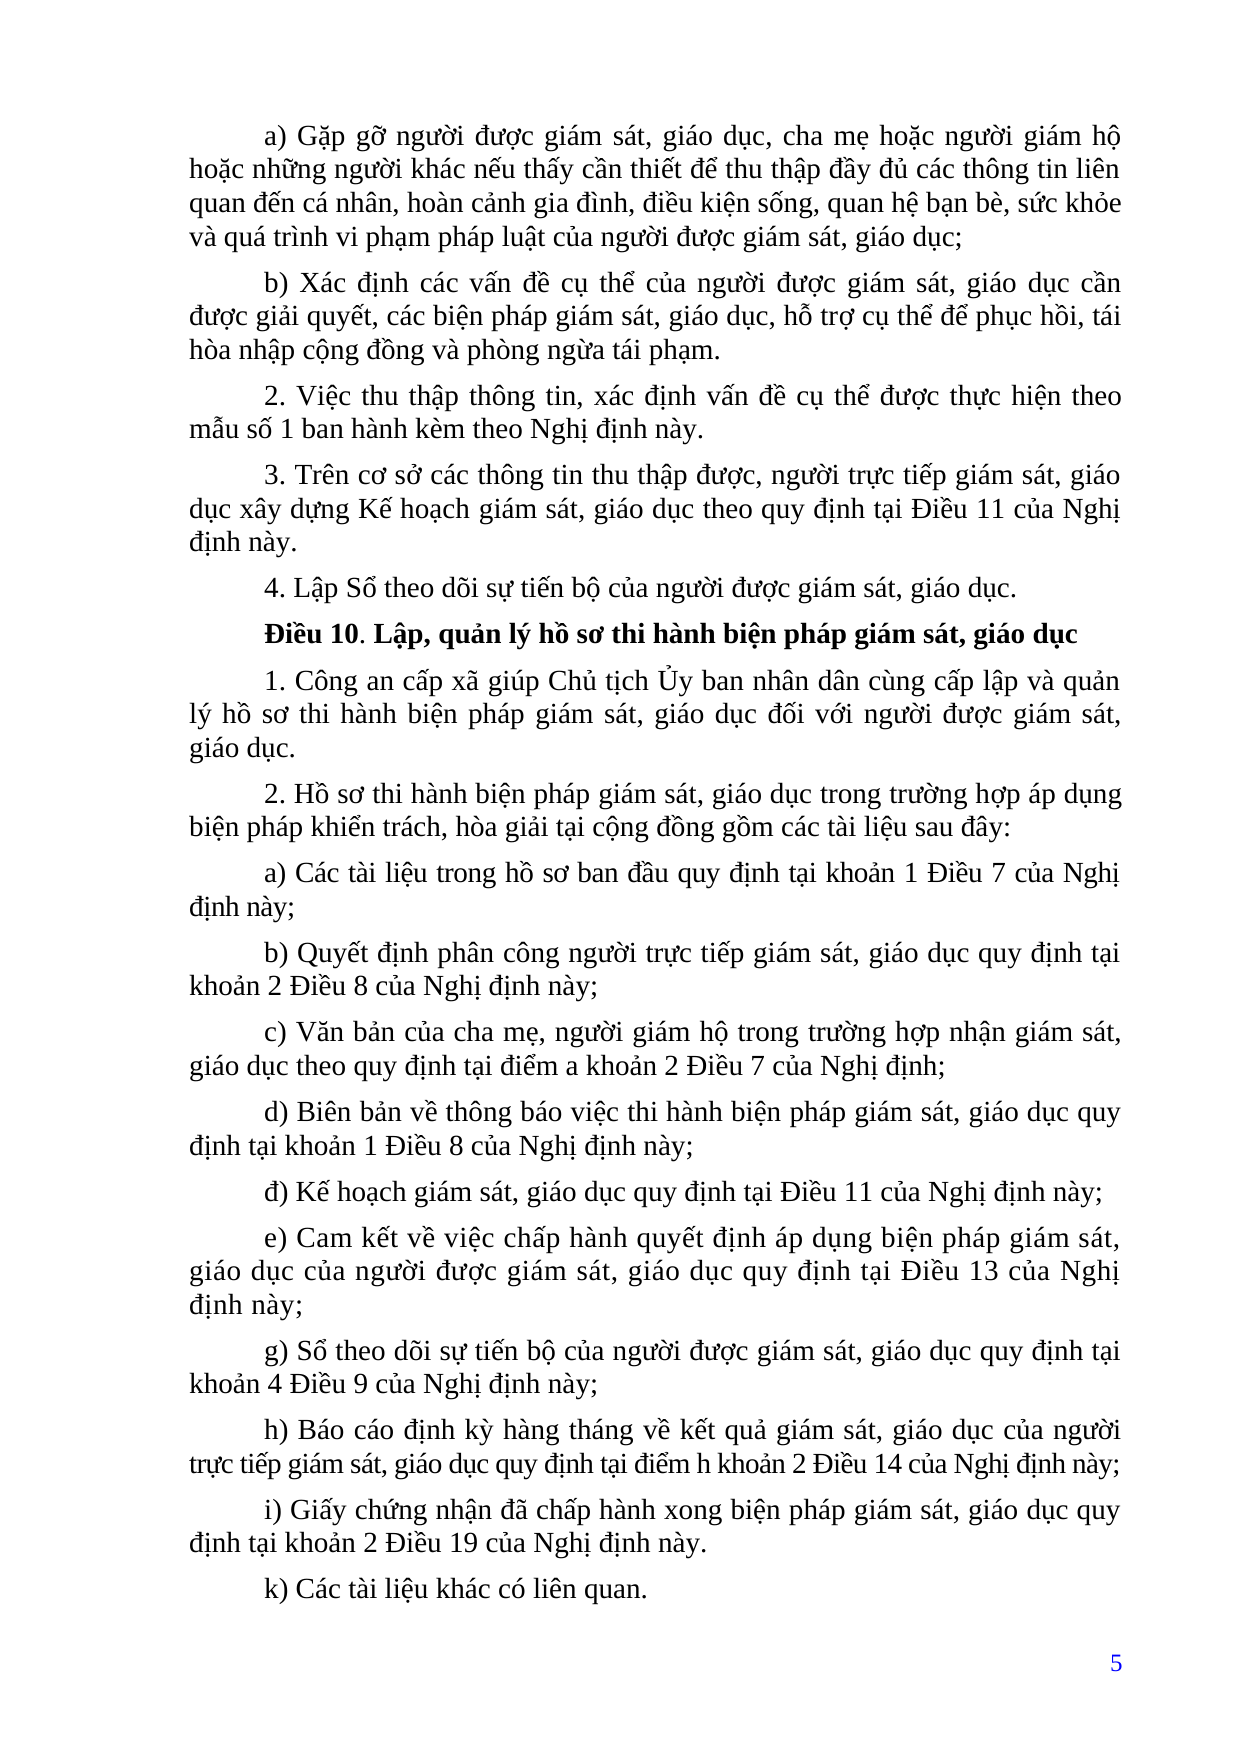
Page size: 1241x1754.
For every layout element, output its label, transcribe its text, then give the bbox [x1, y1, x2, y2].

text 2. Việc thu thập thông tin, xác định vấn đề cụ thể được thực hiện theo mẫu số 1 ban hành kèm theo Nghị định này. [189, 378, 1122, 445]
text 4. Lập Sổ theo dõi sự tiến bộ của người được giám sát, giáo dục. [189, 571, 1122, 604]
text i) Giấy chứng nhận đã chấp hành xong biện pháp giám sát, giáo dục quy định tại khoản 2 Điều 19 của Nghị định này. [189, 1492, 1122, 1559]
text e) Cam kết về việc chấp hành quyết định áp dụng biện pháp giám sát, giáo dục của người được giám sát, giáo dục quy định tại Điều 13 của Nghị định này; [189, 1220, 1122, 1320]
text a) Các tài liệu trong hồ sơ ban đầu quy định tại khoản 1 Điều 7 của Nghị định này; [189, 855, 1122, 922]
text b) Quyết định phân công người trực tiếp giám sát, giáo dục quy định tại khoản 2 Điều 8 của Nghị định này; [189, 935, 1122, 1002]
text a) Gặp gỡ người được giám sát, giáo dục, cha mẹ hoặc người giám hộ hoặc những người khác nếu thấy cần thiết để thu thập đầy đủ các thông tin liên quan đến cá nhân, hoàn cảnh gia đình, điều kiện sống, quan hệ bạn bè, sức khỏe và quá trình vi phạm pháp luật của người được giám sát, giáo dục; [189, 118, 1122, 252]
text h) Báo cáo định kỳ hàng tháng về kết quả giám sát, giáo dục của người trực tiếp giám sát, giáo dục quy định tại điểm h khoản 2 Điều 14 của Nghị định này; [189, 1412, 1122, 1479]
text 2. Hồ sơ thi hành biện pháp giám sát, giáo dục trong trường hợp áp dụng biện pháp khiển trách, hòa giải tại cộng đồng gồm các tài liệu sau đây: [189, 776, 1122, 843]
text b) Xác định các vấn đề cụ thể của người được giám sát, giáo dục cần được giải quyết, các biện pháp giám sát, giáo dục, hỗ trợ cụ thể để phục hồi, tái hòa nhập cộng đồng và phòng ngừa tái phạm. [189, 265, 1122, 365]
text 1. Công an cấp xã giúp Chủ tịch Ủy ban nhân dân cùng cấp lập và quản lý hồ sơ thi hành biện pháp giám sát, giáo dục đối với người được giám sát, giáo dục. [189, 663, 1122, 763]
text d) Biên bản về thông báo việc thi hành biện pháp giám sát, giáo dục quy định tại khoản 1 Điều 8 của Nghị định này; [189, 1094, 1122, 1161]
text g) Sổ theo dõi sự tiến bộ của người được giám sát, giáo dục quy định tại khoản 4 Điều 9 của Nghị định này; [189, 1333, 1122, 1400]
text Điều 10. Lập, quản lý hồ sơ thi hành biện pháp giám sát, giáo dục [189, 617, 1122, 650]
text đ) Kế hoạch giám sát, giáo dục quy định tại Điều 11 của Nghị định này; [189, 1174, 1122, 1207]
text k) Các tài liệu khác có liên quan. [189, 1572, 1122, 1605]
text c) Văn bản của cha mẹ, người giám hộ trong trường hợp nhận giám sát, giáo dục theo quy định tại điểm a khoản 2 Điều 7 của Nghị định; [189, 1014, 1122, 1082]
text 3. Trên cơ sở các thông tin thu thập được, người trực tiếp giám sát, giáo dục xây dựng Kế hoạch giám sát, giáo dục theo quy định tại Điều 11 của Nghị định này. [189, 457, 1122, 558]
